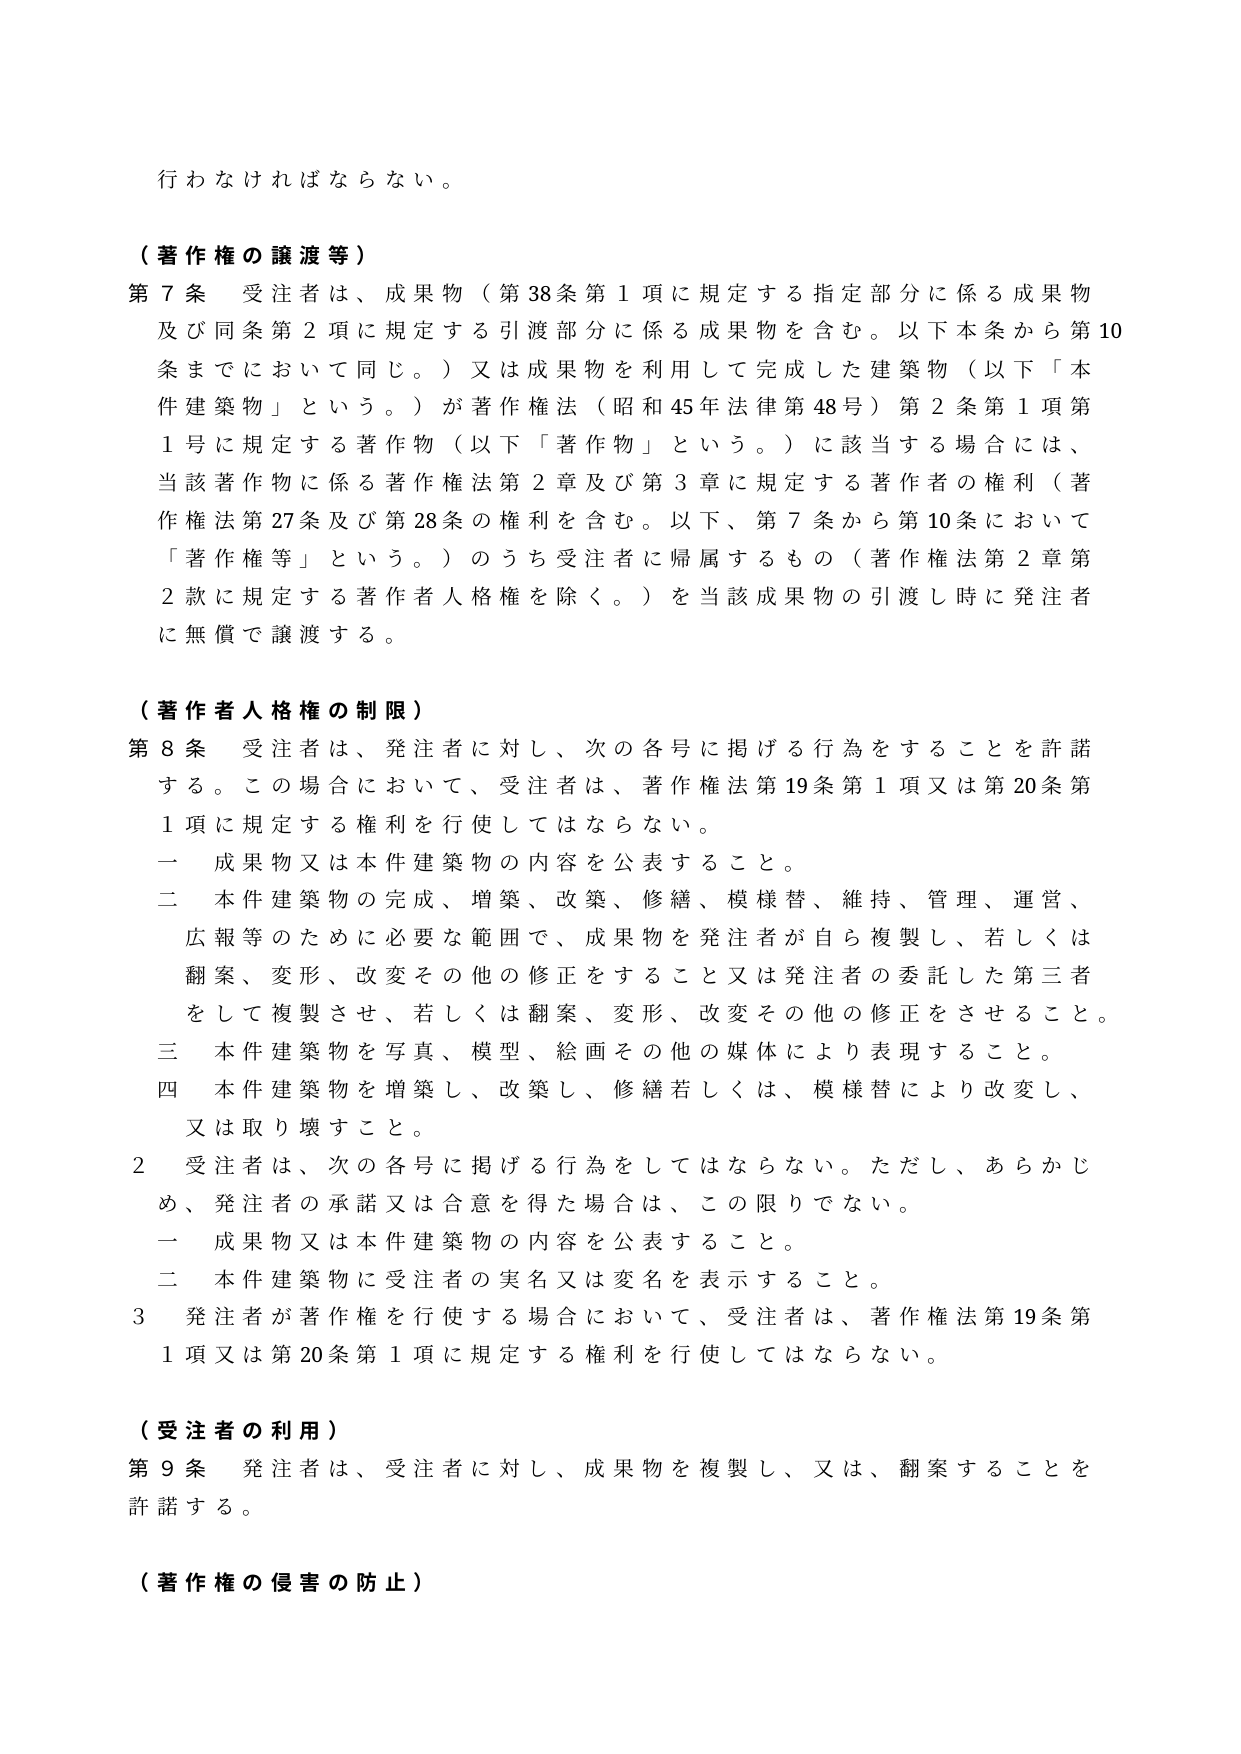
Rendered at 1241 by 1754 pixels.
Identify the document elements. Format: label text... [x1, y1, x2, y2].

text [128, 159, 1123, 197]
text （著作権の侵害の防止） [128, 1562, 1099, 1600]
text （著作権の譲渡等） [128, 235, 1099, 273]
text 第９条 発注者は、受注者に対し、成果物を複製し、又は、翻案することを許諾する。 [128, 1449, 1123, 1524]
text （受注者の利用） [128, 1411, 1099, 1449]
text 二 本件建築物に受注者の実名又は変名を表示すること。 [128, 1259, 1099, 1297]
text ２ 受注者は、次の各号に掲げる行為をしてはならない。ただし、あらかじめ、発注者の承諾又は合意を得た場合は、この限りでない。 [128, 1145, 1123, 1221]
text ３ 発注者が著作権を行使する場合において、受注者は、著作権法第19条第１項又は第20条第１項に規定する権利を行使してはならない。 [128, 1297, 1123, 1373]
text 一 成果物又は本件建築物の内容を公表すること。 [128, 1221, 1099, 1259]
text 一 成果物又は本件建築物の内容を公表すること。 [128, 842, 1099, 880]
text 第７条 受注者は、成果物（第38条第１項に規定する指定部分に係る成果物及び同条第２項に規定する引渡部分に係る成果物を含む。以下本条から第10条までにおいて同じ。）又は成果物を利用して完成した建築物（以下「本件建築物」という。）が著作権法（昭和45年法律第48号）第２条第１項第１号に規定する著作物（以下「著作物」という。）に該当する場合には、当該著作物に係る著作権法第２章及び第３章に規定する著作者の権利（著作権法第27条及び第28条の権利を含む。以下、第７条から第10条において「著作権等」という。）のうち受注者に帰属するもの（著作権法第２章第２款に規定する著作者人格権を除く。）を当該成果物の引渡し時に発注者に無償で譲渡する。 [128, 273, 1123, 652]
text 第８条 受注者は、発注者に対し、次の各号に掲げる行為をすることを許諾する。この場合において、受注者は、著作権法第19条第１項又は第20条第１項に規定する権利を行使してはならない。 [128, 728, 1123, 842]
text 四 本件建築物を増築し、改築し、修繕若しくは、模様替により改変し、又は取り壊すこと。 [128, 1069, 1123, 1145]
text 三 本件建築物を写真、模型、絵画その他の媒体により表現すること。 [128, 1032, 1099, 1069]
text （著作者人格権の制限） [128, 690, 1099, 728]
text 二 本件建築物の完成、増築、改築、修繕、模様替、維持、管理、運営、広報等のために必要な範囲で、成果物を発注者が自ら複製し、若しくは翻案、変形、改変その他の修正をすること又は発注者の委託した第三者をして複製させ、若しくは翻案、変形、改変その他の修正をさせること。 [128, 880, 1123, 1032]
